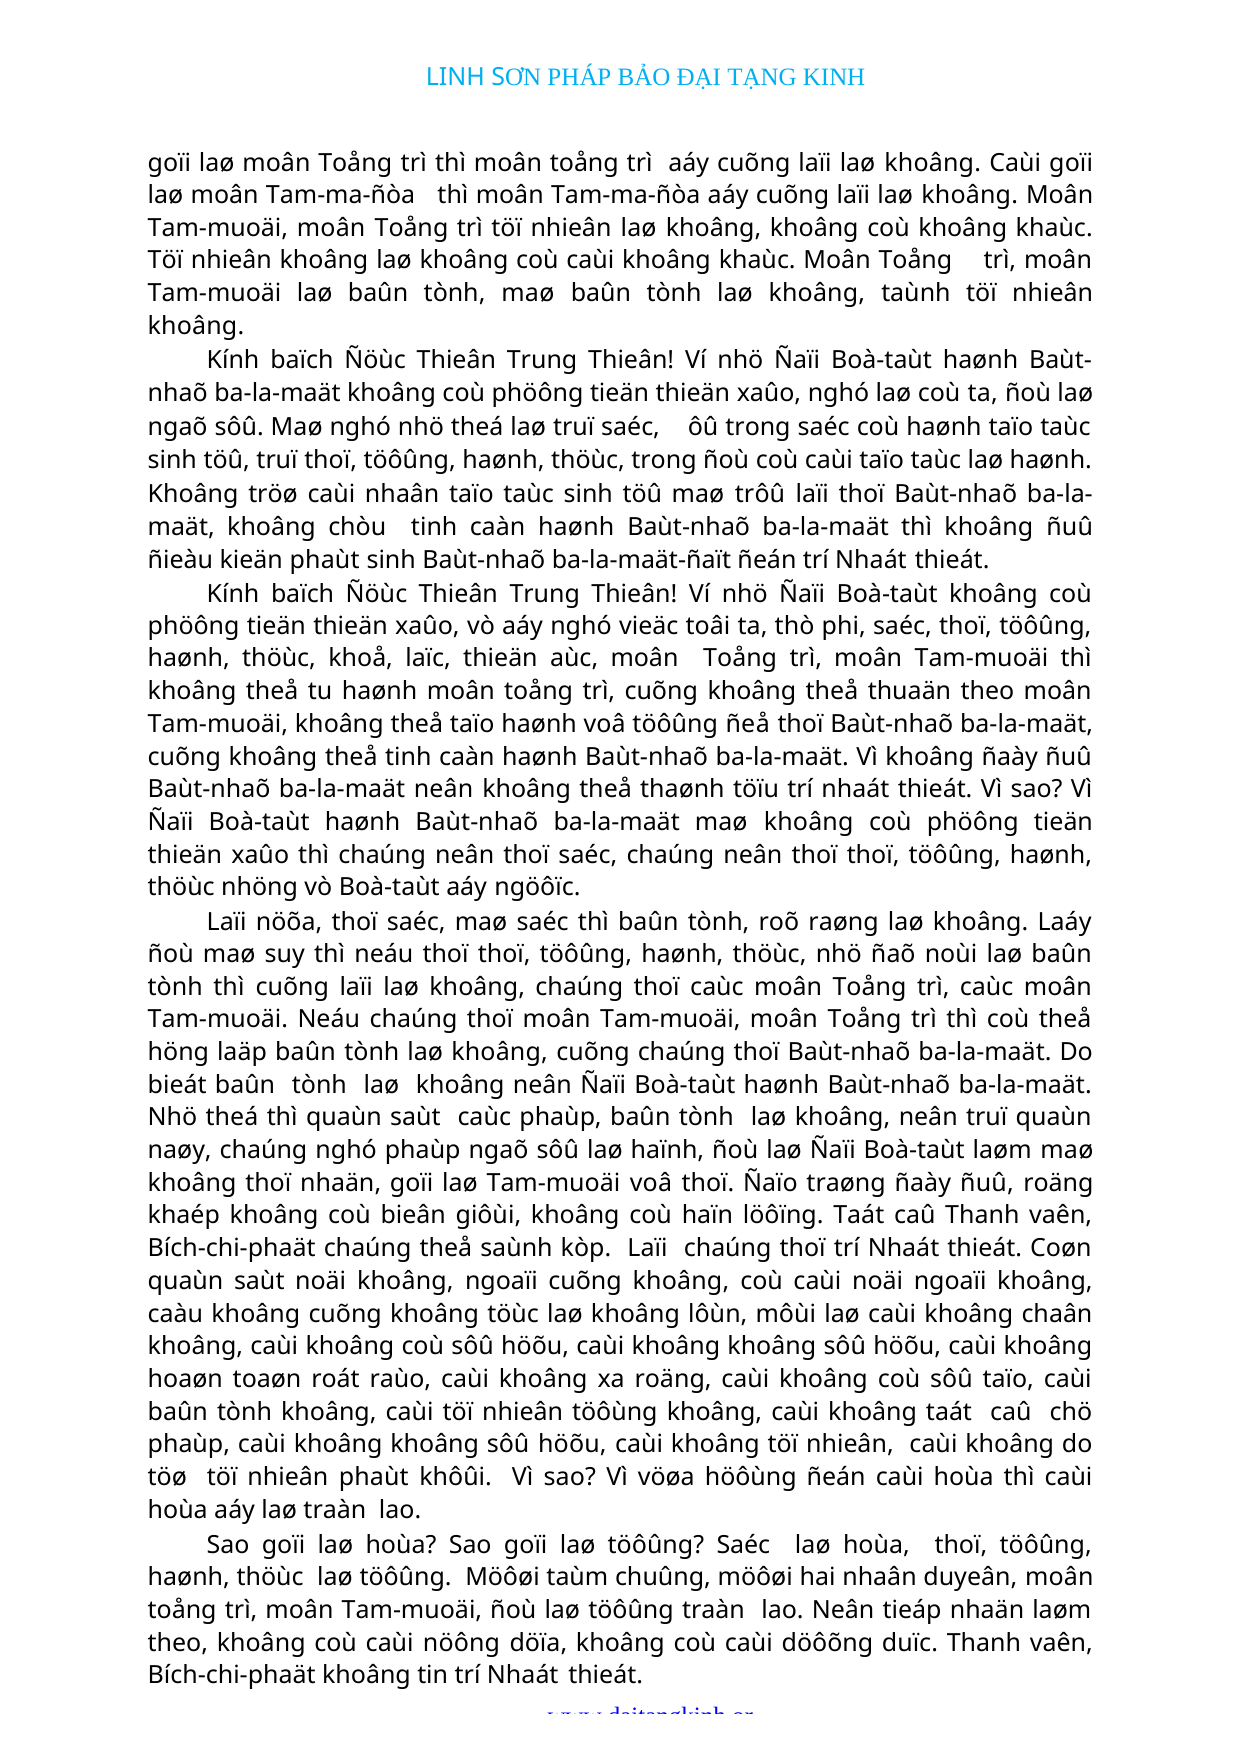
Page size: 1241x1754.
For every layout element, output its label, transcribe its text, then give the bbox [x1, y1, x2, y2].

text Kính baïch Ñöùc Thieân Trung Thieân! Ví nhö Ñaïi Boà-taùt haønh Baùt-nhaõ ba-la-maät khoâng coù phöông tieän thieän xaûo, nghó laø coù ta, ñoù laø ngaõ sôû. Maø nghó nhö theá laø truï saéc, ôû trong saéc coù haønh taïo taùc sinh töû, truï thoï, töôûng, haønh, thöùc, trong ñoù coù caùi taïo taùc laø haønh. Khoâng tröø caùi nhaân taïo taùc sinh töû maø trôû laïi thoï Baùt-nhaõ ba-la-maät, khoâng chòu tinh caàn haønh Baùt-nhaõ ba-la-maät thì khoâng ñuû ñieàu kieän phaùt sinh Baùt-nhaõ ba-la-maät-ñaït ñeán trí Nhaát thieát. [147, 342, 1093, 576]
text Kính baïch Ñöùc Thieân Trung Thieân! Ví nhö Ñaïi Boà-taùt khoâng coù phöông tieän thieän xaûo, vò aáy nghó vieäc toâi ta, thò phi, saéc, thoï, töôûng, haønh, thöùc, khoå, laïc, thieän aùc, moân Toång trì, moân Tam-muoäi thì khoâng theå tu haønh moân toång trì, cuõng khoâng theå thuaän theo moân Tam-muoäi, khoâng theå taïo haønh voâ töôûng ñeå thoï Baùt-nhaõ ba-la-maät, cuõng khoâng theå tinh caàn haønh Baùt-nhaõ ba-la-maät. Vì khoâng ñaày ñuû Baùt-nhaõ ba-la-maät neân khoâng theå thaønh töïu trí nhaát thieát. Vì sao? Vì Ñaïi Boà-taùt haønh Baùt-nhaõ ba-la-maät maø khoâng coù phöông tieän thieän xaûo thì chaúng neân thoï saéc, chaúng neân thoï thoï, töôûng, haønh, thöùc nhöng vò Boà-taùt aáy ngöôïc. [147, 576, 1093, 903]
text goïi laø moân Toång trì thì moân toång trì aáy cuõng laïi laø khoâng. Caùi goïi laø moân Tam-ma-ñòa thì moân Tam-ma-ñòa aáy cuõng laïi laø khoâng. Moân Tam-muoäi, moân Toång trì töï nhieân laø khoâng, khoâng coù khoâng khaùc. Töï nhieân khoâng laø khoâng coù caùi khoâng khaùc. Moân Toång trì, moân Tam-muoäi laø baûn tònh, maø baûn tònh laø khoâng, taùnh töï nhieân khoâng. [147, 146, 1093, 342]
text Sao goïi laø hoùa? Sao goïi laø töôûng? Saéc laø hoùa, thoï, töôûng, haønh, thöùc laø töôûng. Möôøi taùm chuûng, möôøi hai nhaân duyeân, moân toång trì, moân Tam-muoäi, ñoù laø töôûng traàn lao. Neân tieáp nhaän laøm theo, khoâng coù caùi nöông döïa, khoâng coù caùi döôõng duïc. Thanh vaên, Bích-chi-phaät khoâng tin trí Nhaát thieát. [147, 1528, 1093, 1691]
text Laïi nöõa, thoï saéc, maø saéc thì baûn tònh, roõ raøng laø khoâng. Laáy ñoù maø suy thì neáu thoï thoï, töôûng, haønh, thöùc, nhö ñaõ noùi laø baûn tònh thì cuõng laïi laø khoâng, chaúng thoï caùc moân Toång trì, caùc moân Tam-muoäi. Neáu chaúng thoï moân Tam-muoäi, moân Toång trì thì coù theå höng laäp baûn tònh laø khoâng, cuõng chaúng thoï Baùt-nhaõ ba-la-maät. Do bieát baûn tònh laø khoâng neân Ñaïi Boà-taùt haønh Baùt-nhaõ ba-la-maät. Nhö theá thì quaùn saùt caùc phaùp, baûn tònh laø khoâng, neân truï quaùn naøy, chaúng nghó phaùp ngaõ sôû laø haïnh, ñoù laø Ñaïi Boà-taùt laøm maø khoâng thoï nhaän, goïi laø Tam-muoäi voâ thoï. Ñaïo traøng ñaày ñuû, roäng khaép khoâng coù bieân giôùi, khoâng coù haïn löôïng. Taát caû Thanh vaên, Bích-chi-phaät chaúng theå saùnh kòp. Laïi chaúng thoï trí Nhaát thieát. Coøn quaùn saùt noäi khoâng, ngoaïi cuõng khoâng, coù caùi noäi ngoaïi khoâng, caàu khoâng cuõng khoâng töùc laø khoâng lôùn, môùi laø caùi khoâng chaân khoâng, caùi khoâng coù sôû höõu, caùi khoâng khoâng sôû höõu, caùi khoâng hoaøn toaøn roát raùo, caùi khoâng xa roäng, caùi khoâng coù sôû taïo, caùi baûn tònh khoâng, caùi töï nhieân töôùng khoâng, caùi khoâng taát caû chö phaùp, caùi khoâng khoâng sôû höõu, caùi khoâng töï nhieân, caùi khoâng do töø töï nhieân phaùt khôûi. Vì sao? Vì vöøa höôùng ñeán caùi hoùa thì caùi hoùa aáy laø traàn lao. [147, 904, 1093, 1526]
